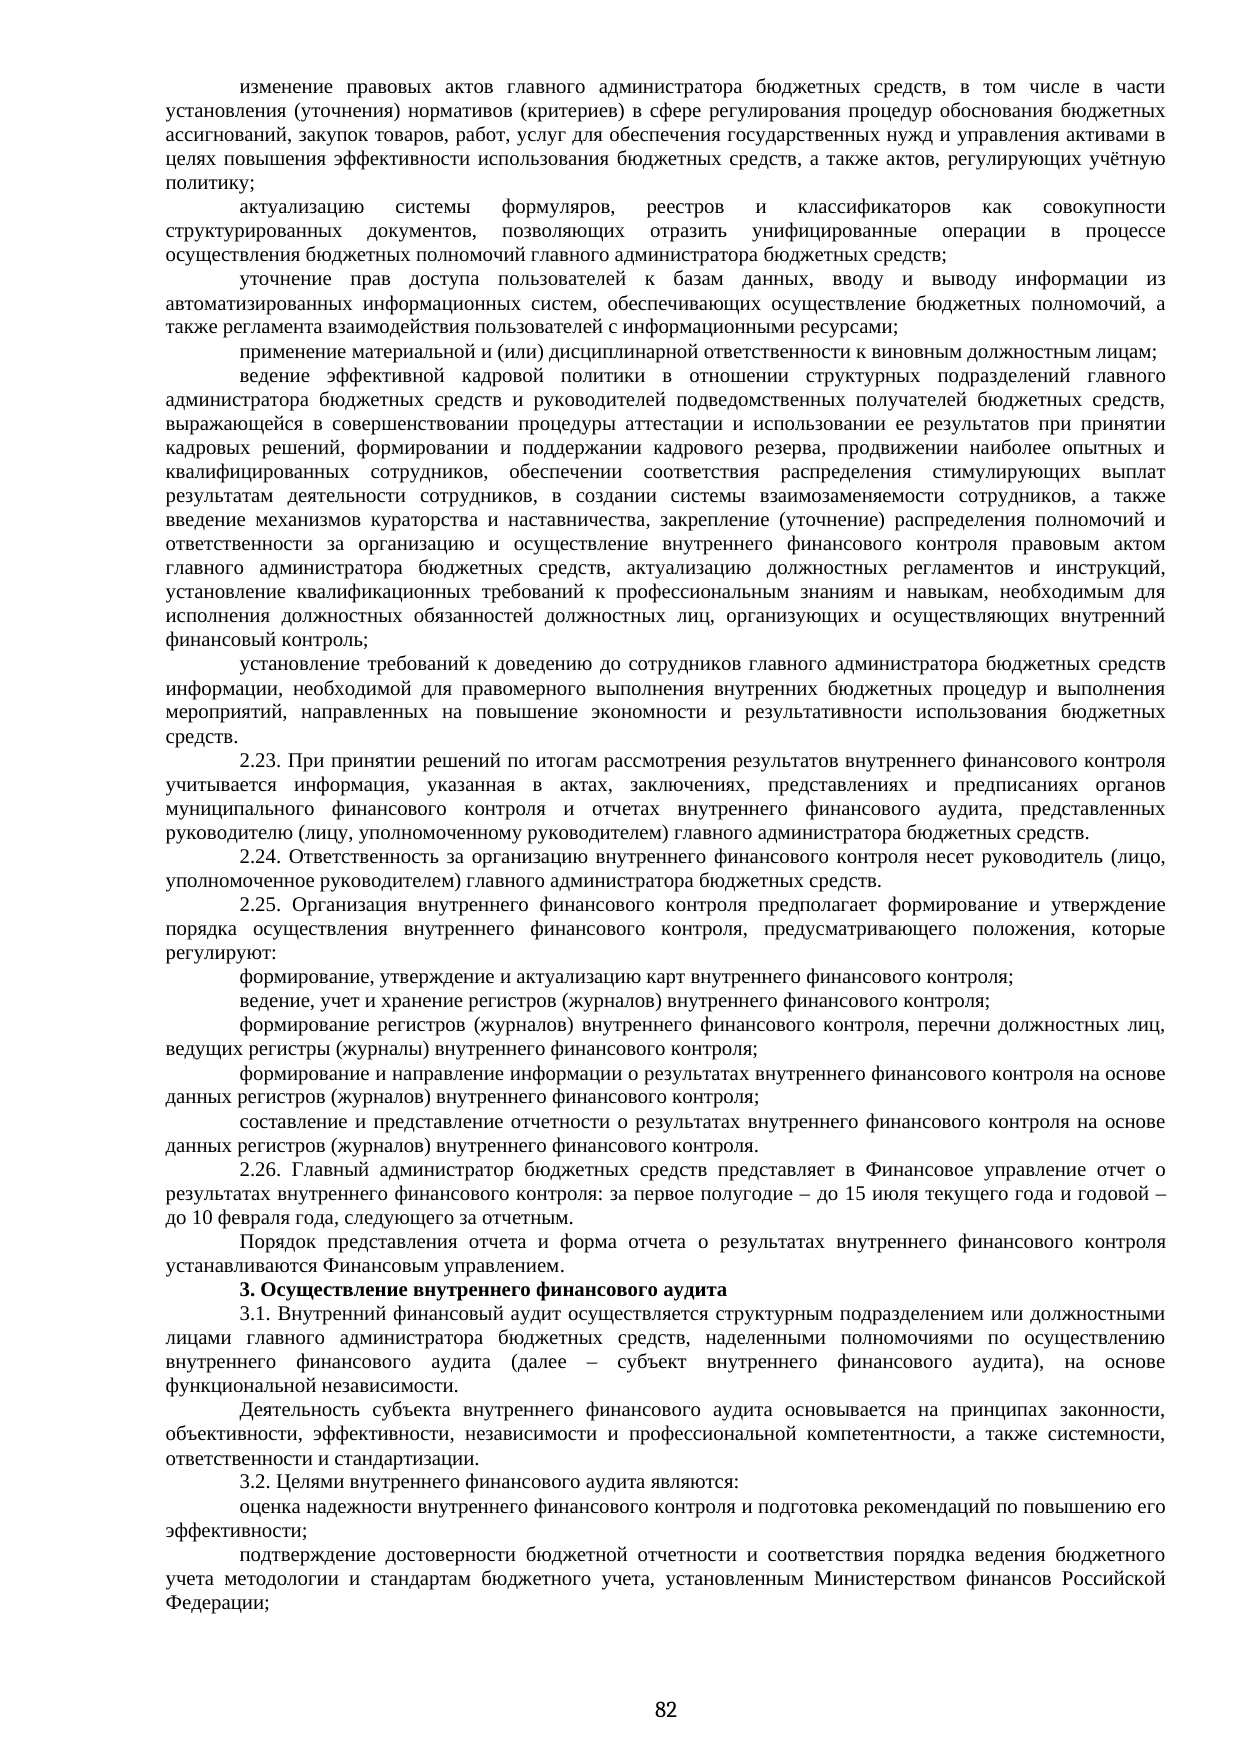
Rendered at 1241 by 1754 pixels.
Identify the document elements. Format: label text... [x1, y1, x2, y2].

text 2.23. При принятии решений по итогам рассмотрения результатов внутреннего финансового контроля учитывается информация, указанная в актах, заключениях, представлениях и предписаниях органов муниципального финансового контроля и отчетах внутреннего финансового аудита, представленных руководителю (лицу, уполномоченному руководителем) главного администратора бюджетных средств. [165, 748, 1167, 844]
text составление и представление отчетности о результатах внутреннего финансового контроля на основе данных регистров (журналов) внутреннего финансового контроля. [165, 1108, 1167, 1157]
text 2.24. Ответственность за организацию внутреннего финансового контроля несет руководитель (лицо, уполномоченное руководителем) главного администратора бюджетных средств. [165, 844, 1167, 892]
text применение материальной и (или) дисциплинарной ответственности к виновным должностным лицам; [165, 338, 1167, 363]
text 3.1. Внутренний финансовый аудит осуществляется структурным подразделением или должностными лицами главного администратора бюджетных средств, наделенными полномочиями по осуществлению внутреннего финансового аудита (далее – субъект внутреннего финансового аудита), на основе функциональной независимости. [165, 1301, 1167, 1397]
text ведение эффективной кадровой политики в отношении структурных подразделений главного администратора бюджетных средств и руководителей подведомственных получателей бюджетных средств, выражающейся в совершенствовании процедуры аттестации и использовании ее результатов при принятии кадровых решений, формировании и поддержании кадрового резерва, продвижении наиболее опытных и квалифицированных сотрудников, обеспечении соответствия распределения стимулирующих выплат результатам деятельности сотрудников, в создании системы взаимозаменяемости сотрудников, а также введение механизмов кураторства и наставничества, закрепление (уточнение) распределения полномочий и ответственности за организацию и осуществление внутреннего финансового контроля правовым актом главного администратора бюджетных средств, актуализацию должностных регламентов и инструкций, установление квалификационных требований к профессиональным знаниям и навыкам, необходимым для исполнения должностных обязанностей должностных лиц, организующих и осуществляющих внутренний финансовый контроль; [165, 363, 1167, 651]
text уточнение прав доступа пользователей к базам данных, вводу и выводу информации из автоматизированных информационных систем, обеспечивающих осуществление бюджетных полномочий, а также регламента взаимодействия пользователей с информационными ресурсами; [165, 266, 1167, 338]
text установление требований к доведению до сотрудников главного администратора бюджетных средств информации, необходимой для правомерного выполнения внутренних бюджетных процедур и выполнения мероприятий, направленных на повышение экономности и результативности использования бюджетных средств. [165, 651, 1167, 748]
text Деятельность субъекта внутреннего финансового аудита основывается на принципах законности, объективности, эффективности, независимости и профессиональной компетентности, а также системности, ответственности и стандартизации. [165, 1397, 1167, 1469]
text формирование, утверждение и актуализацию карт внутреннего финансового контроля; [165, 964, 1167, 988]
text 2.26. Главный администратор бюджетных средств представляет в Финансовое управление отчет о результатах внутреннего финансового контроля: за первое полугодие – до 15 июля текущего года и годовой – до 10 февраля года, следующего за отчетным. [165, 1157, 1167, 1229]
text ведение, учет и хранение регистров (журналов) внутреннего финансового контроля; [165, 988, 1167, 1012]
text 3. Осуществление внутреннего финансового аудита [165, 1277, 1167, 1301]
text Порядок представления отчета и форма отчета о результатах внутреннего финансового контроля устанавливаются Финансовым управлением. [165, 1229, 1167, 1277]
text актуализацию системы формуляров, реестров и классификаторов как совокупности структурированных документов, позволяющих отразить унифицированные операции в процессе осуществления бюджетных полномочий главного администратора бюджетных средств; [165, 194, 1167, 266]
text 2.25. Организация внутреннего финансового контроля предполагает формирование и утверждение порядка осуществления внутреннего финансового контроля, предусматривающего положения, которые регулируют: [165, 892, 1167, 964]
text формирование регистров (журналов) внутреннего финансового контроля, перечни должностных лиц, ведущих регистры (журналы) внутреннего финансового контроля; [165, 1012, 1167, 1060]
text оценка надежности внутреннего финансового контроля и подготовка рекомендаций по повышению его эффективности; [165, 1493, 1167, 1542]
text формирование и направление информации о результатах внутреннего финансового контроля на основе данных регистров (журналов) внутреннего финансового контроля; [165, 1060, 1167, 1108]
text изменение правовых актов главного администратора бюджетных средств, в том числе в части установления (уточнения) нормативов (критериев) в сфере регулирования процедур обоснования бюджетных ассигнований, закупок товаров, работ, услуг для обеспечения государственных нужд и управления активами в целях повышения эффективности использования бюджетных средств, а также актов, регулирующих учётную политику; [165, 74, 1167, 194]
text подтверждение достоверности бюджетной отчетности и соответствия порядка ведения бюджетного учета методологии и стандартам бюджетного учета, установленным Министерством финансов Российской Федерации; [165, 1542, 1167, 1614]
text 3.2. Целями внутреннего финансового аудита являются: [165, 1469, 1167, 1493]
